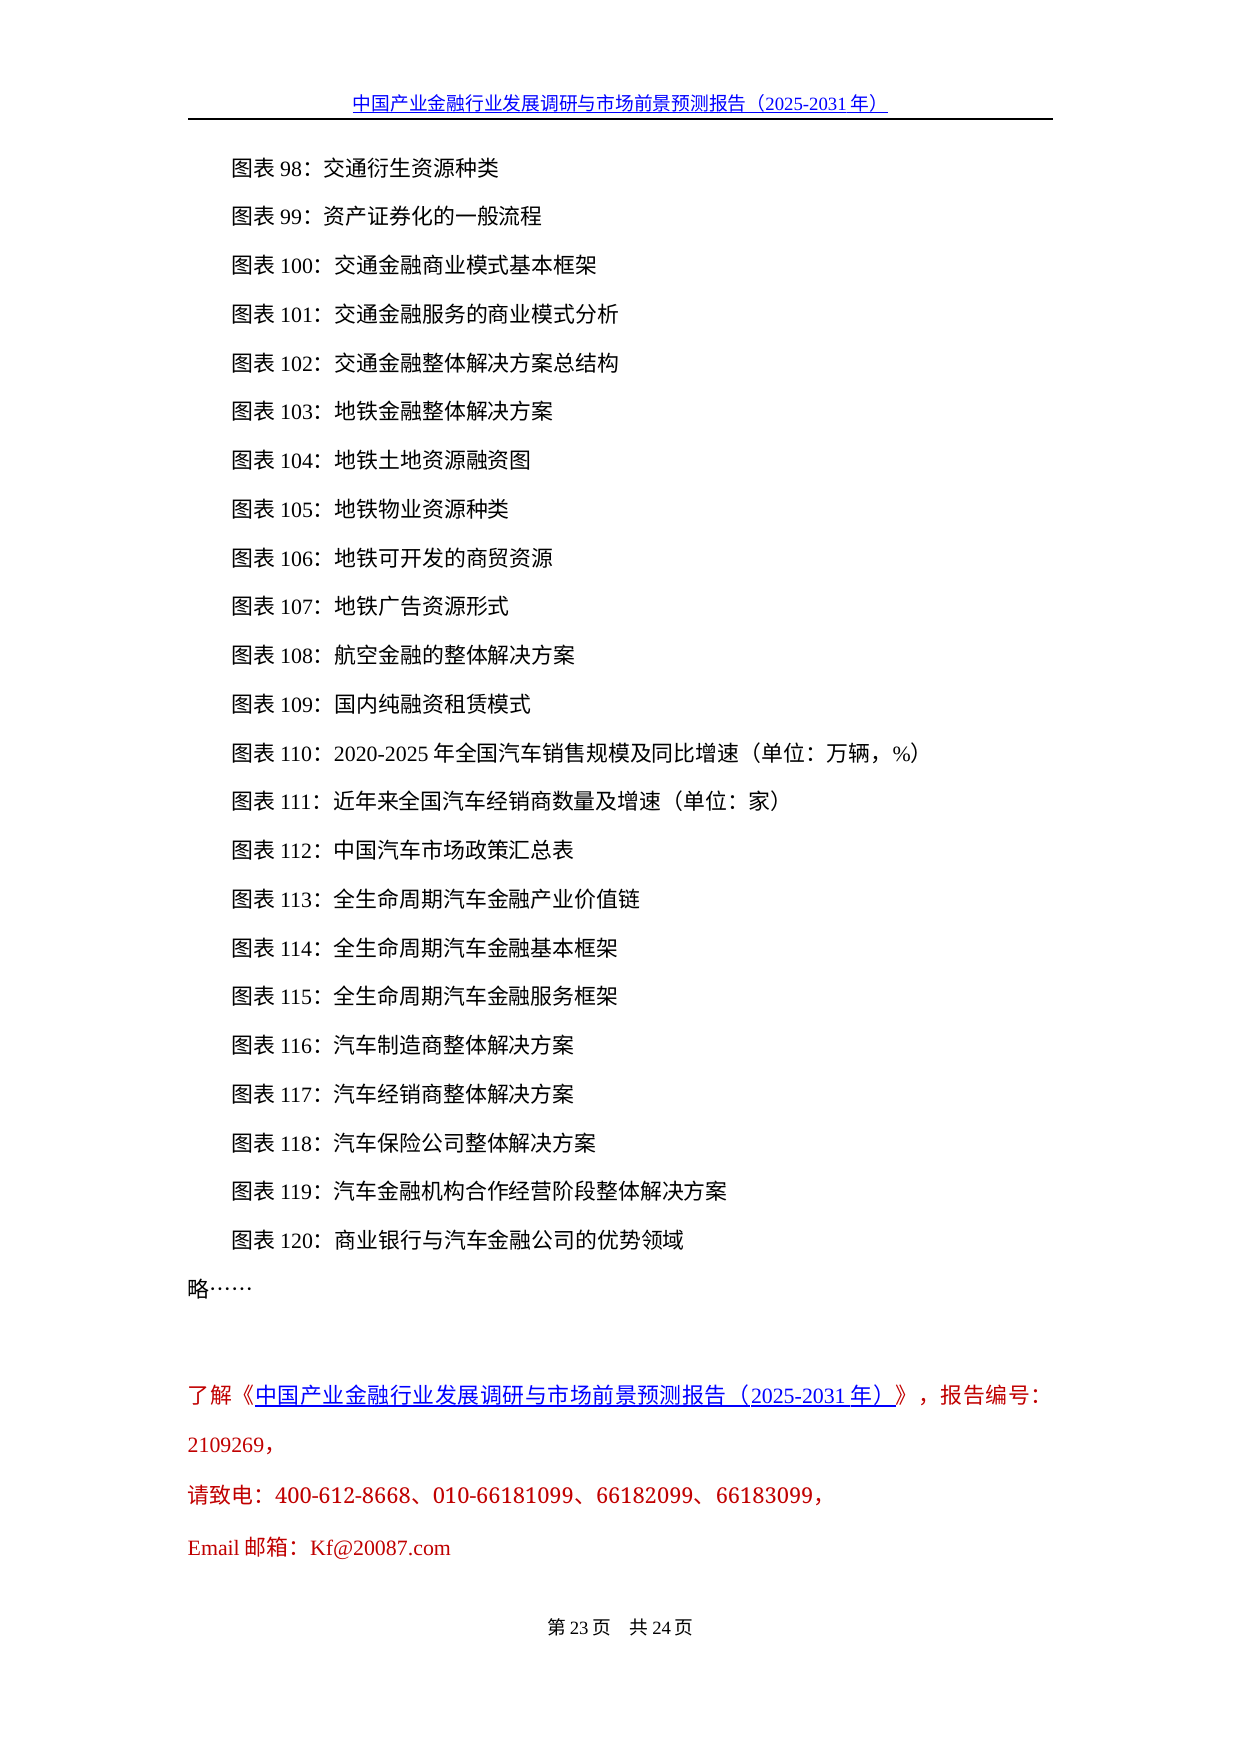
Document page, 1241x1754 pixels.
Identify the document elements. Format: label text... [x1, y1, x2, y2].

text 了解《中国产业金融行业发展调研与市场前景预测报告（2025-2031年）》，报告编号：2109269， [187, 1378, 1053, 1459]
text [187, 150, 1053, 1304]
text Email邮箱：Kf@20087.com [187, 1530, 1053, 1562]
text 请致电：400-612-8668、010-66181099、66182099、66183099， [187, 1478, 1053, 1511]
